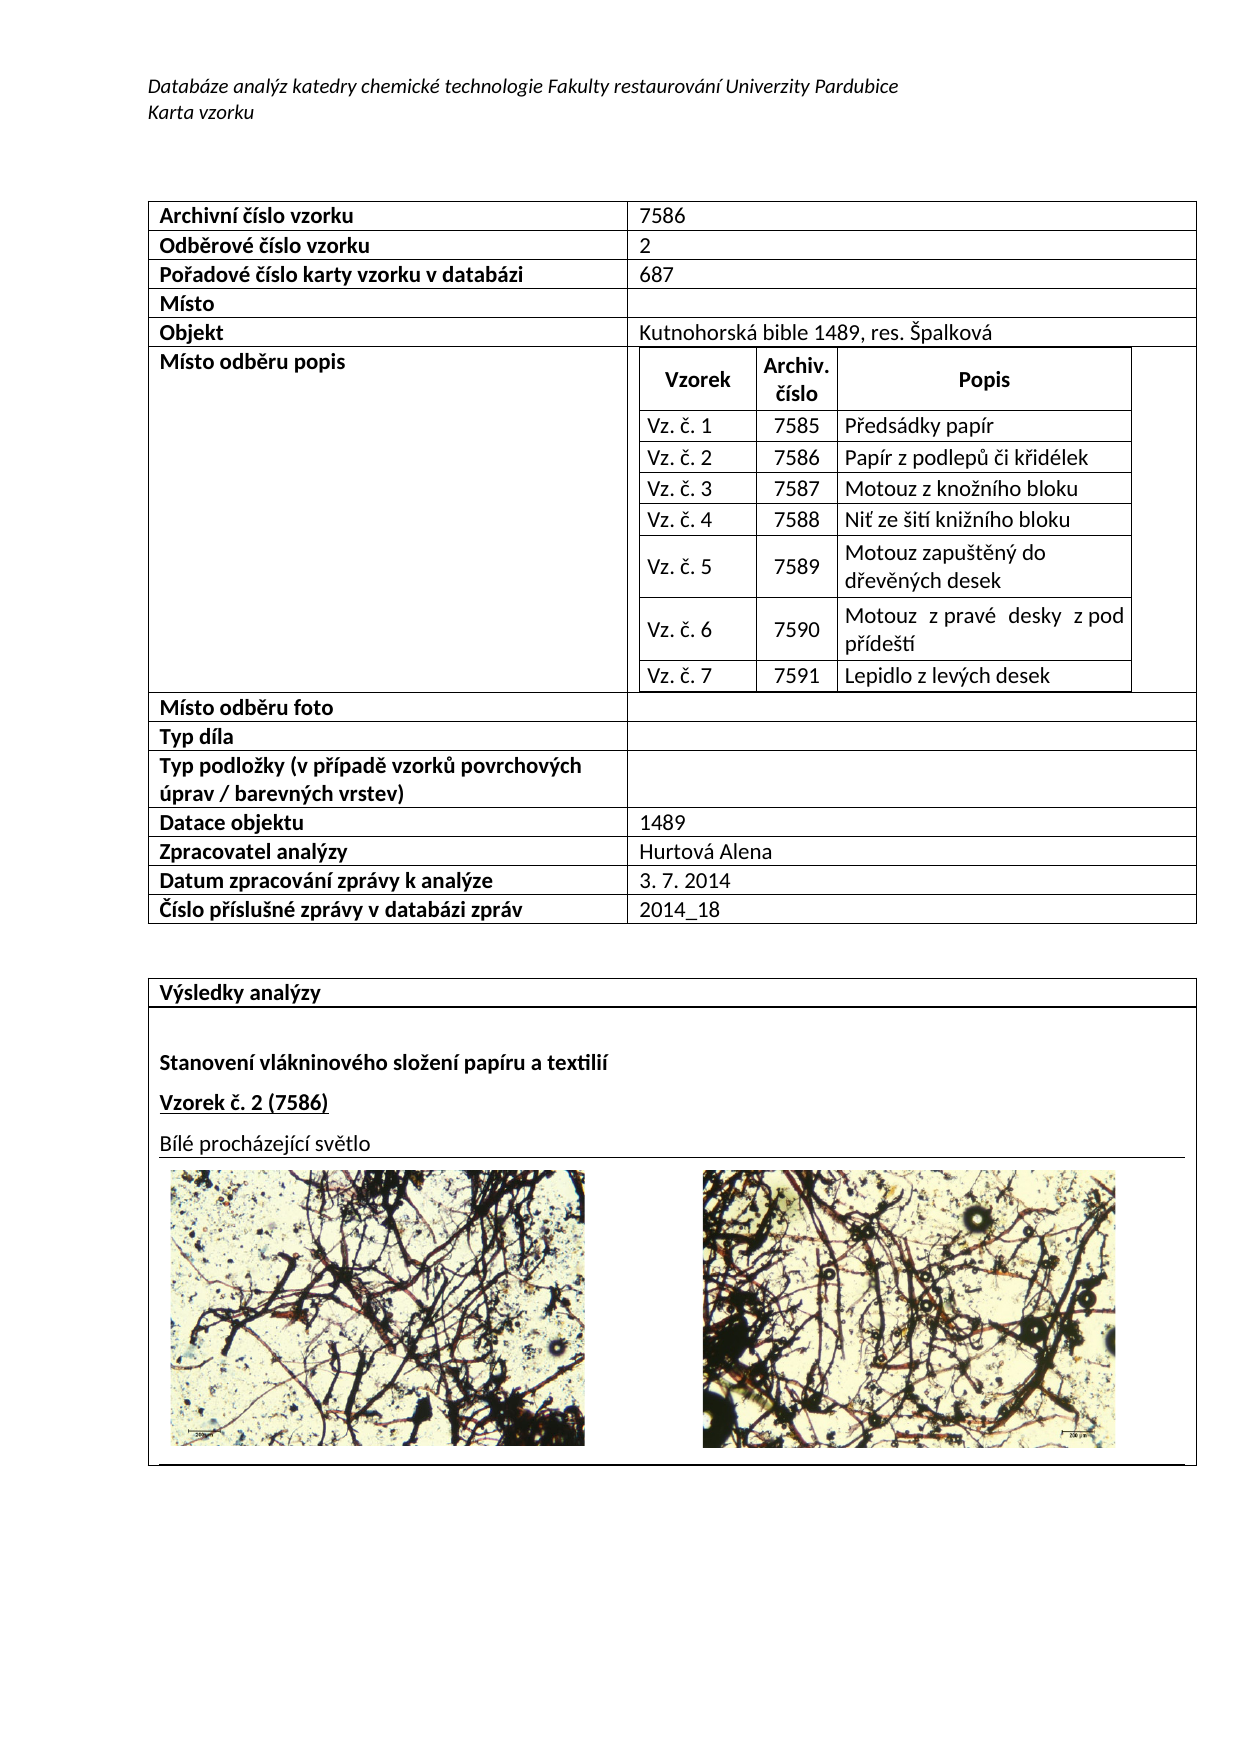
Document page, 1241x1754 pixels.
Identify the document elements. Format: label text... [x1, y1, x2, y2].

table_cell [757, 536, 837, 597]
table_cell [757, 661, 837, 691]
table_cell [640, 411, 756, 441]
table_cell [640, 473, 756, 503]
table_cell [838, 442, 1131, 472]
table_cell [757, 442, 837, 472]
table_cell [628, 289, 1196, 317]
table_cell 687 [628, 260, 1196, 288]
table_cell 1489 [628, 808, 1196, 836]
table_cell [838, 504, 1131, 535]
table_cell [838, 411, 1131, 441]
table_cell [757, 411, 837, 441]
table_cell Zpracovatel analýzy [149, 837, 627, 865]
table_cell [640, 661, 756, 691]
table_cell 3. 7. 2014 [628, 866, 1196, 894]
table_cell [640, 536, 756, 597]
table_cell [640, 598, 756, 660]
table_cell Typ podložky (v případě vzorků povrchových úprav / barevných vrstev) [149, 751, 627, 807]
table_header 7586 [628, 202, 1196, 230]
table_cell Objekt [149, 318, 627, 346]
picture [702, 1170, 1116, 1448]
table_cell Místo odběru foto [149, 693, 627, 721]
table_cell [838, 536, 1131, 597]
table_cell 2014_18 [628, 895, 1196, 923]
table_cell [757, 348, 837, 410]
table_cell [628, 693, 1196, 721]
table_cell [838, 661, 1131, 691]
table_cell Kutnohorská bible 1489, res. Špalková [628, 318, 1196, 346]
table_cell [628, 722, 1196, 750]
table_cell Místo [149, 289, 627, 317]
table_cell [628, 751, 1196, 807]
table_cell [1132, 347, 1196, 692]
table_cell [838, 598, 1131, 660]
table_header Výsledky analýzy [149, 979, 1196, 1006]
table_cell Odběrové číslo vzorku [149, 231, 627, 259]
table_cell [757, 504, 837, 535]
table_cell [640, 504, 756, 535]
table_header Archivní číslo vzorku [149, 202, 627, 230]
table_cell [640, 348, 756, 410]
table_cell Datum zpracování zprávy k analýze [149, 866, 627, 894]
table_cell Místo odběru popis [149, 347, 627, 692]
picture [170, 1170, 585, 1446]
table_cell Pořadové číslo karty vzorku v databázi [149, 260, 627, 288]
table_cell [628, 347, 639, 692]
table_cell Hurtová Alena [628, 837, 1196, 865]
table_cell [838, 348, 1131, 410]
table_cell [757, 473, 837, 503]
table_cell Číslo příslušné zprávy v databázi zpráv [149, 895, 627, 923]
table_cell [149, 1008, 1196, 1464]
table_cell [838, 473, 1131, 503]
table_cell [640, 442, 756, 472]
table_cell Datace objektu [149, 808, 627, 836]
table_cell 2 [628, 231, 1196, 259]
table_cell [757, 598, 837, 660]
table_cell Typ díla [149, 722, 627, 750]
